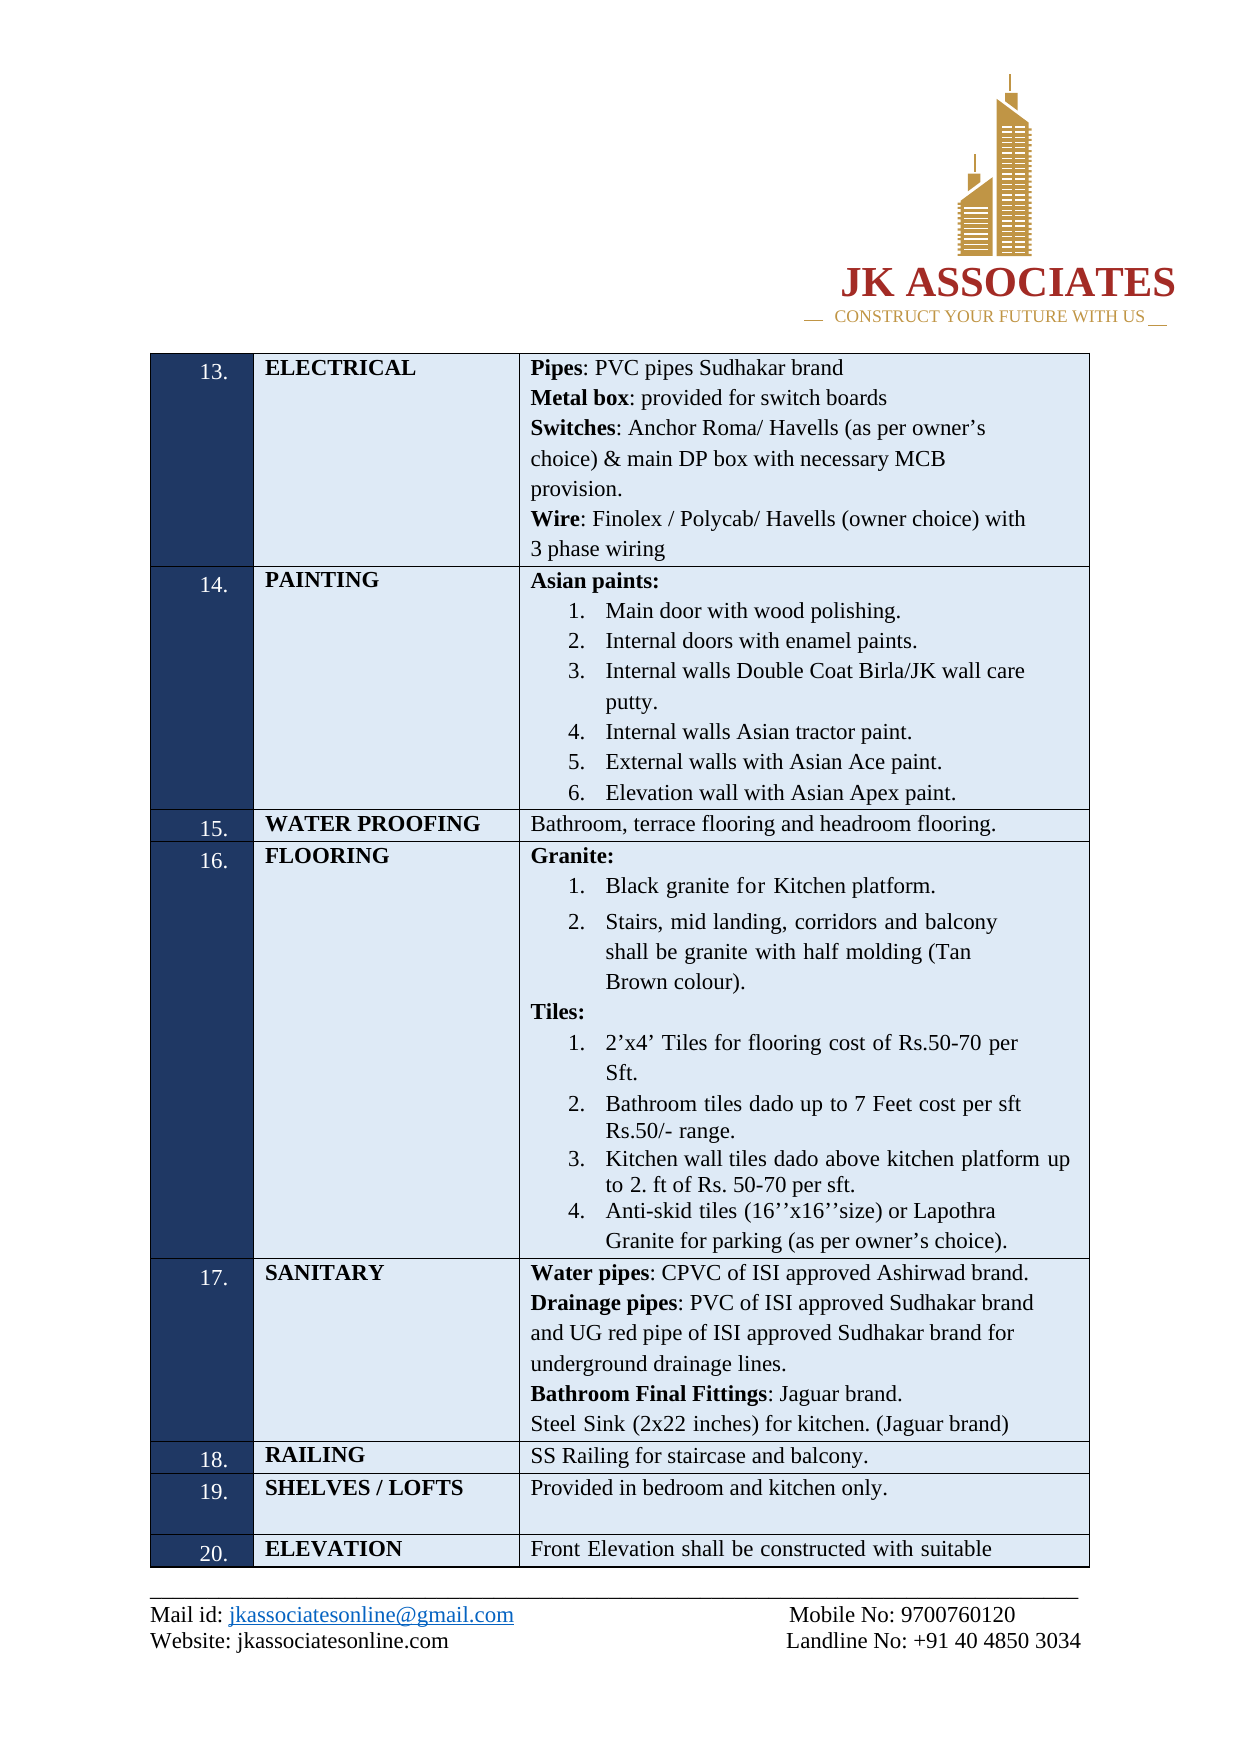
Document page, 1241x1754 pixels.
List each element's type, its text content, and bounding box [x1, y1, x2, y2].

table_cell ELECTRICAL [254, 354, 519, 566]
table_cell SANITARY [254, 1259, 519, 1441]
table_cell WATER PROOFING [254, 810, 519, 841]
table_cell Granite: Black granite for Kitchen platform. Stairs, mid landing, corridors and balcony shall be granite with half molding (Tan Brown colour). Tiles: 2’x4’ Tiles for flooring cost of Rs.50-70 per Sft. Bathroom tiles dado up to 7 Feet cost per sft Rs.50/- range. Kitchen wall tiles dado above kitchen platform up to 2. ft of Rs. 50-70 per sft. Anti-skid tiles (16’’x16’’size) or Lapothra Granite for parking (as per owner’s choice). [520, 842, 1089, 1258]
table_cell RAILING [254, 1442, 519, 1473]
table_cell [151, 1474, 253, 1534]
table_cell SS Railing for staircase and balcony. [520, 1442, 1089, 1473]
table_cell Pipes: PVC pipes Sudhakar brand Metal box: provided for switch boards Switches: Anchor Roma/ Havells (as per owner’s choice) & main DP box with necessary MCB provision. Wire: Finolex / Polycab/ Havells (owner choice) with 3 phase wiring [520, 354, 1089, 566]
table_cell Provided in bedroom and kitchen only. [520, 1474, 1089, 1534]
table_cell PAINTING [254, 567, 519, 809]
table_cell FLOORING [254, 842, 519, 1258]
table_cell [151, 1259, 253, 1441]
table_cell [151, 810, 253, 841]
table_cell Asian paints: Main door with wood polishing. Internal doors with enamel paints. Internal walls Double Coat Birla/JK wall care putty. Internal walls Asian tractor paint. External walls with Asian Ace paint. Elevation wall with Asian Apex paint. [520, 567, 1089, 809]
table_cell Bathroom, terrace flooring and headroom flooring. [520, 810, 1089, 841]
table_cell [151, 842, 253, 1258]
table_cell [151, 354, 253, 566]
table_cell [520, 1535, 1089, 1566]
table_cell [151, 1535, 253, 1566]
table_cell ELEVATION [254, 1535, 519, 1566]
table_cell [151, 1442, 253, 1473]
table_cell [151, 567, 253, 809]
table_cell Water pipes: CPVC of ISI approved Ashirwad brand. Drainage pipes: PVC of ISI approved Sudhakar brand and UG red pipe of ISI approved Sudhakar brand for underground drainage lines. Bathroom Final Fittings: Jaguar brand. Steel Sink (2x22 inches) for kitchen. (Jaguar brand) [520, 1259, 1089, 1441]
table_cell SHELVES / LOFTS [254, 1474, 519, 1534]
